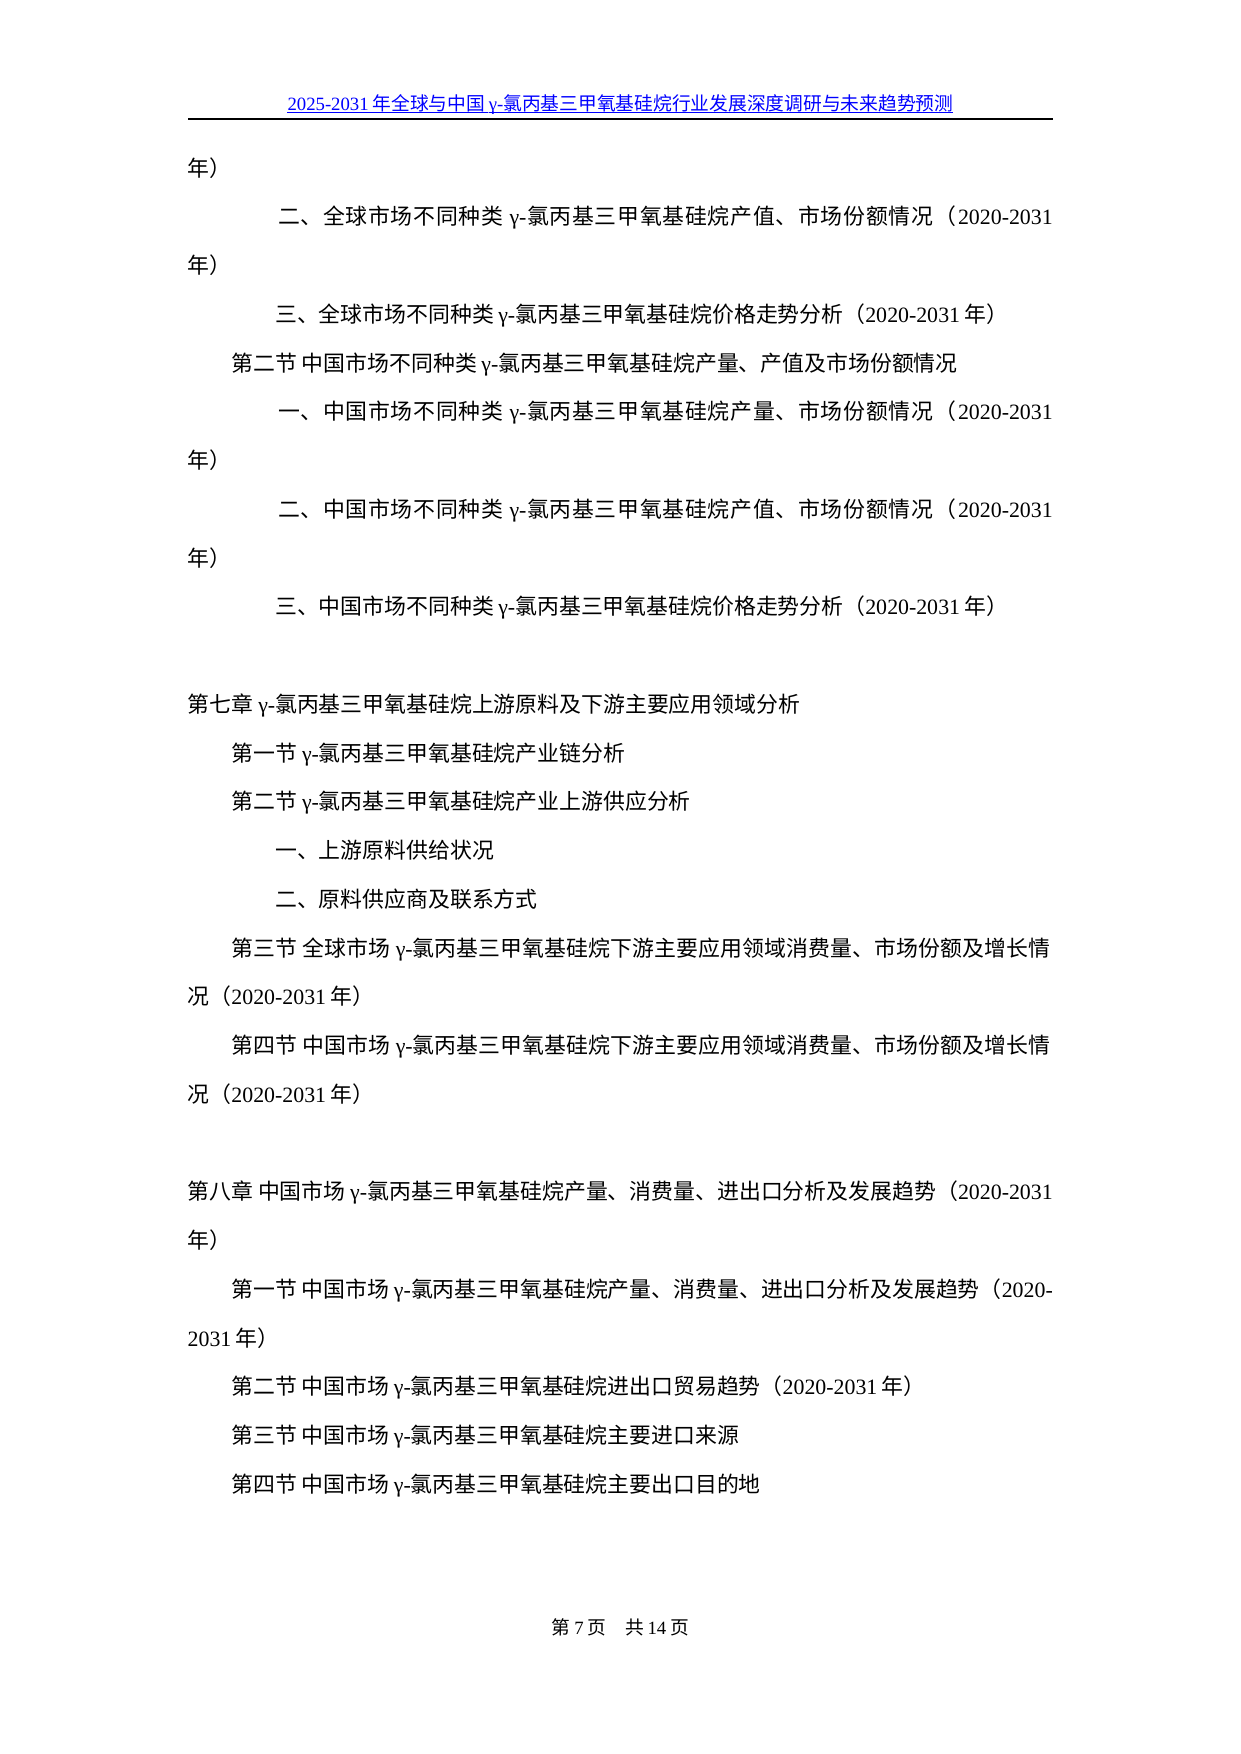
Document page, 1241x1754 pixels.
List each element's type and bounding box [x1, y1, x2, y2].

text [187, 150, 1053, 1499]
